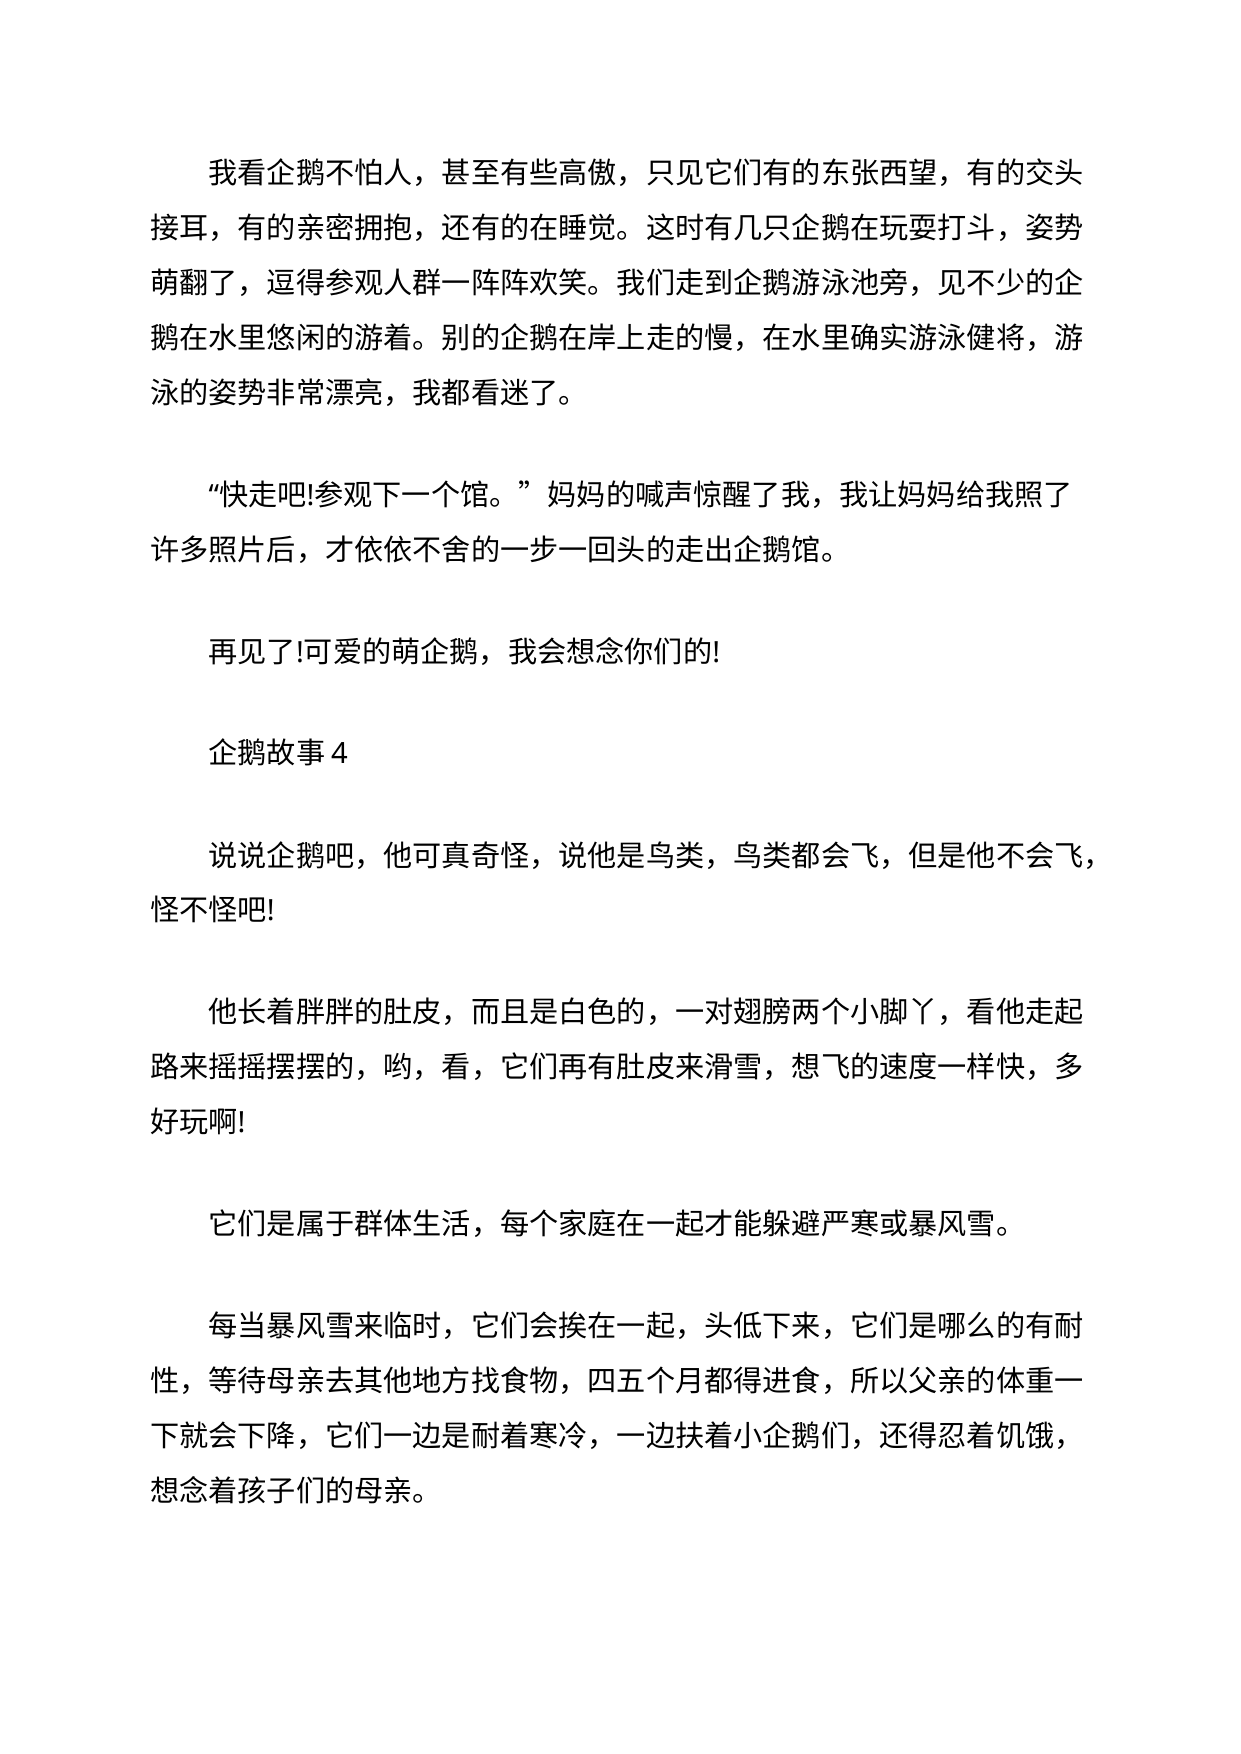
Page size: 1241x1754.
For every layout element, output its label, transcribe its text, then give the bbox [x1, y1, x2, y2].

text 他长着胖胖的肚皮，而且是白色的，一对翅膀两个小脚丫，看他走起路来摇摇摆摆的，哟，看，它们再有肚皮来滑雪，想飞的速度一样快，多好玩啊! [150, 989, 1090, 1141]
text 每当暴风雪来临时，它们会挨在一起，头低下来，它们是哪么的有耐性，等待母亲去其他地方找食物，四五个月都得进食，所以父亲的体重一下就会下降，它们一边是耐着寒冷，一边扶着小企鹅们，还得忍着饥饿，想念着孩子们的母亲。 [150, 1302, 1090, 1509]
text 我看企鹅不怕人，甚至有些高傲，只见它们有的东张西望，有的交头接耳，有的亲密拥抱，还有的在睡觉。这时有几只企鹅在玩耍打斗，姿势萌翻了，逗得参观人群一阵阵欢笑。我们走到企鹅游泳池旁，见不少的企鹅在水里悠闲的游着。别的企鹅在岸上走的慢，在水里确实游泳健将，游泳的姿势非常漂亮，我都看迷了。 [150, 150, 1090, 412]
text “快走吧!参观下一个馆。”妈妈的喊声惊醒了我，我让妈妈给我照了许多照片后，才依依不舍的一步一回头的走出企鹅馆。 [150, 471, 1090, 569]
text 它们是属于群体生活，每个家庭在一起才能躲避严寒或暴风雪。 [150, 1201, 1090, 1243]
text 说说企鹅吧，他可真奇怪，说他是鸟类，鸟类都会飞，但是他不会飞，怪不怪吧! [150, 832, 1090, 929]
text 企鹅故事4 [150, 730, 1090, 772]
text 再见了!可爱的萌企鹅，我会想念你们的! [150, 628, 1090, 671]
